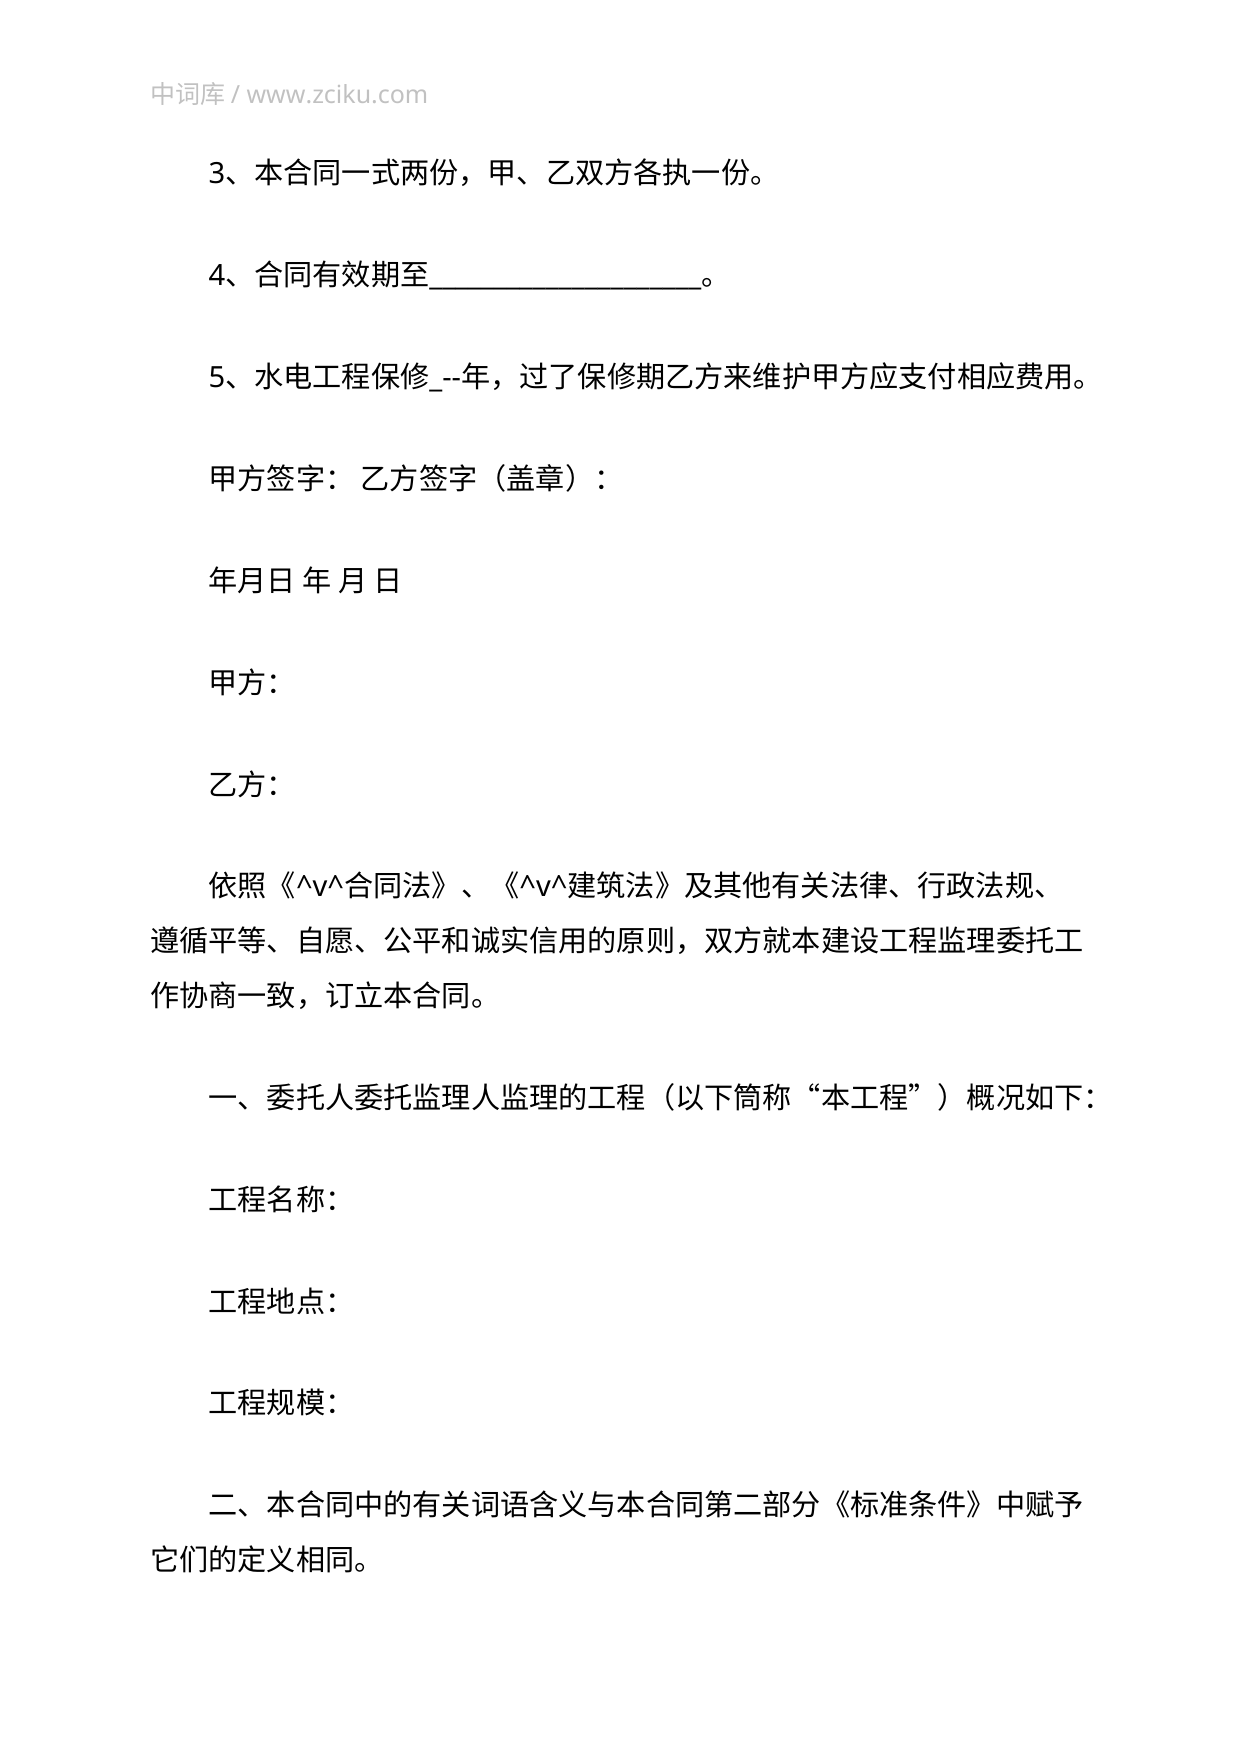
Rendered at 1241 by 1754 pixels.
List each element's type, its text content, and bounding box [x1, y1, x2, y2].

text 工程地点： [150, 1278, 1090, 1321]
text 工程规模： [150, 1380, 1090, 1422]
text 4、合同有效期至_____________________。 [150, 252, 1090, 294]
text 二、本合同中的有关词语含义与本合同第二部分《标准条件》中赋予它们的定义相同。 [150, 1482, 1090, 1579]
text 5、水电工程保修_--年，过了保修期乙方来维护甲方应支付相应费用。 [150, 354, 1090, 396]
text 一、委托人委托监理人监理的工程（以下筒称“本工程”）概况如下： [150, 1075, 1090, 1117]
text 工程名称： [150, 1176, 1090, 1219]
text 甲方： [150, 659, 1090, 702]
text 甲方签字： 乙方签字（盖章）： [150, 456, 1090, 498]
text 依照《^v^合同法》、《^v^建筑法》及其他有关法律、行政法规、遵循平等、自愿、公平和诚实信用的原则，双方就本建设工程监理委托工作协商一致，订立本合同。 [150, 863, 1090, 1015]
text 3、本合同一式两份，甲、乙双方各执一份。 [150, 150, 1090, 192]
text 乙方： [150, 761, 1090, 803]
text 年月日 年 月 日 [150, 558, 1090, 600]
